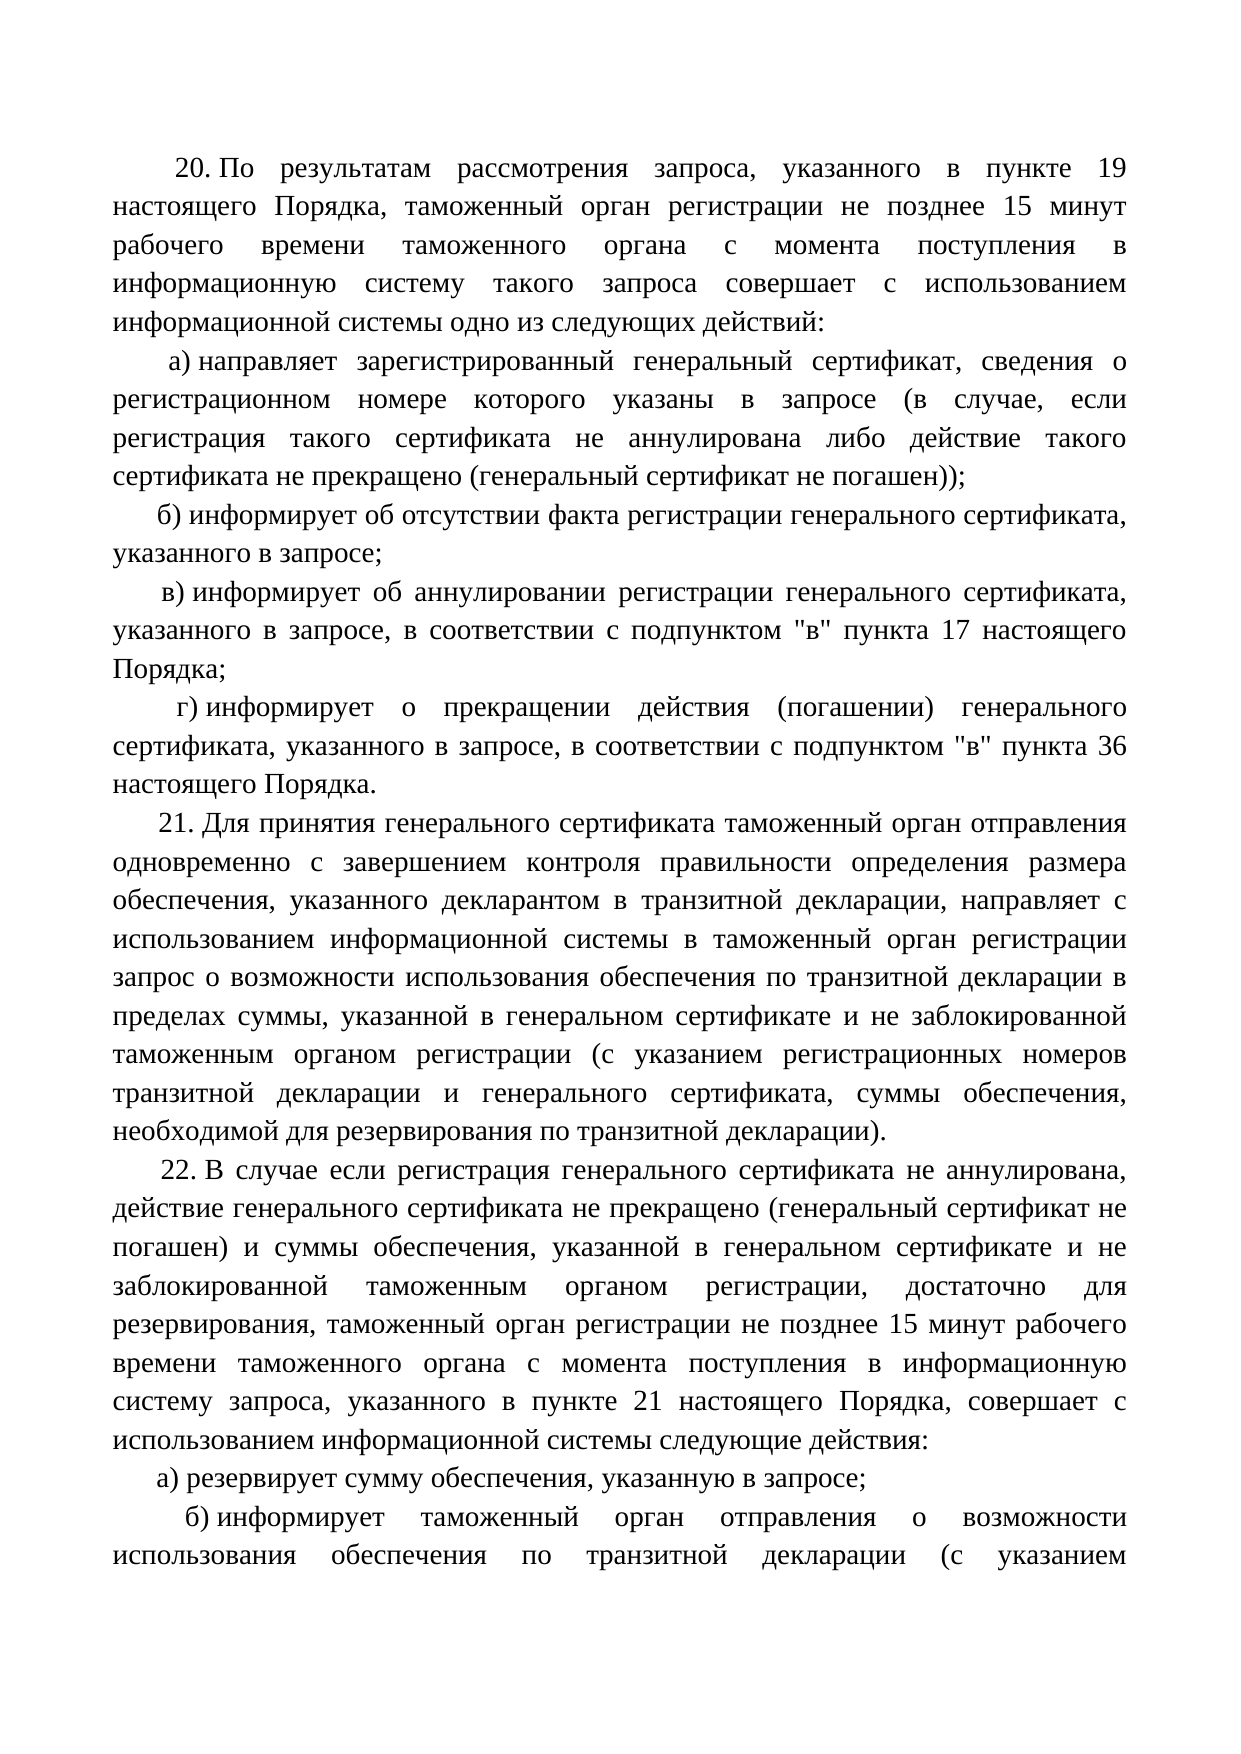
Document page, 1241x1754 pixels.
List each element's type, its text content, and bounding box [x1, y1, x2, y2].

text в) информирует об аннулировании регистрации генерального сертификата, указанного в запросе, в соответствии с подпунктом "в" пункта 17 настоящего Порядка; [112, 574, 1128, 684]
text 21. Для принятия генерального сертификата таможенный орган отправления одновременно с завершением контроля правильности определения размера обеспечения, указанного декларантом в транзитной декларации, направляет с использованием информационной системы в таможенный орган регистрации запрос о возможности использования обеспечения по транзитной декларации в пределах суммы, указанной в генеральном сертификате и не заблокированной таможенным органом регистрации (с указанием регистрационных номеров транзитной декларации и генерального сертификата, суммы обеспечения, необходимой для резервирования по транзитной декларации). [112, 805, 1128, 1147]
text б) информирует об отсутствии факта регистрации генерального сертификата, указанного в запросе; [112, 497, 1128, 569]
text 20. По результатам рассмотрения запроса, указанного в пункте 19 настоящего Порядка, таможенный орган регистрации не позднее 15 минут рабочего времени таможенного органа с момента поступления в информационную систему такого запроса совершает с использованием информационной системы одно из следующих действий: [112, 150, 1128, 338]
text а) резервирует сумму обеспечения, указанную в запросе; [112, 1460, 1128, 1494]
text а) направляет зарегистрированный генеральный сертификат, сведения о регистрационном номере которого указаны в запросе (в случае, если регистрация такого сертификата не аннулирована либо действие такого сертификата не прекращено (генеральный сертификат не погашен)); [112, 343, 1128, 492]
text г) информирует о прекращении действия (погашении) генерального сертификата, указанного в запросе, в соответствии с подпунктом "в" пункта 36 настоящего Порядка. [112, 689, 1128, 800]
